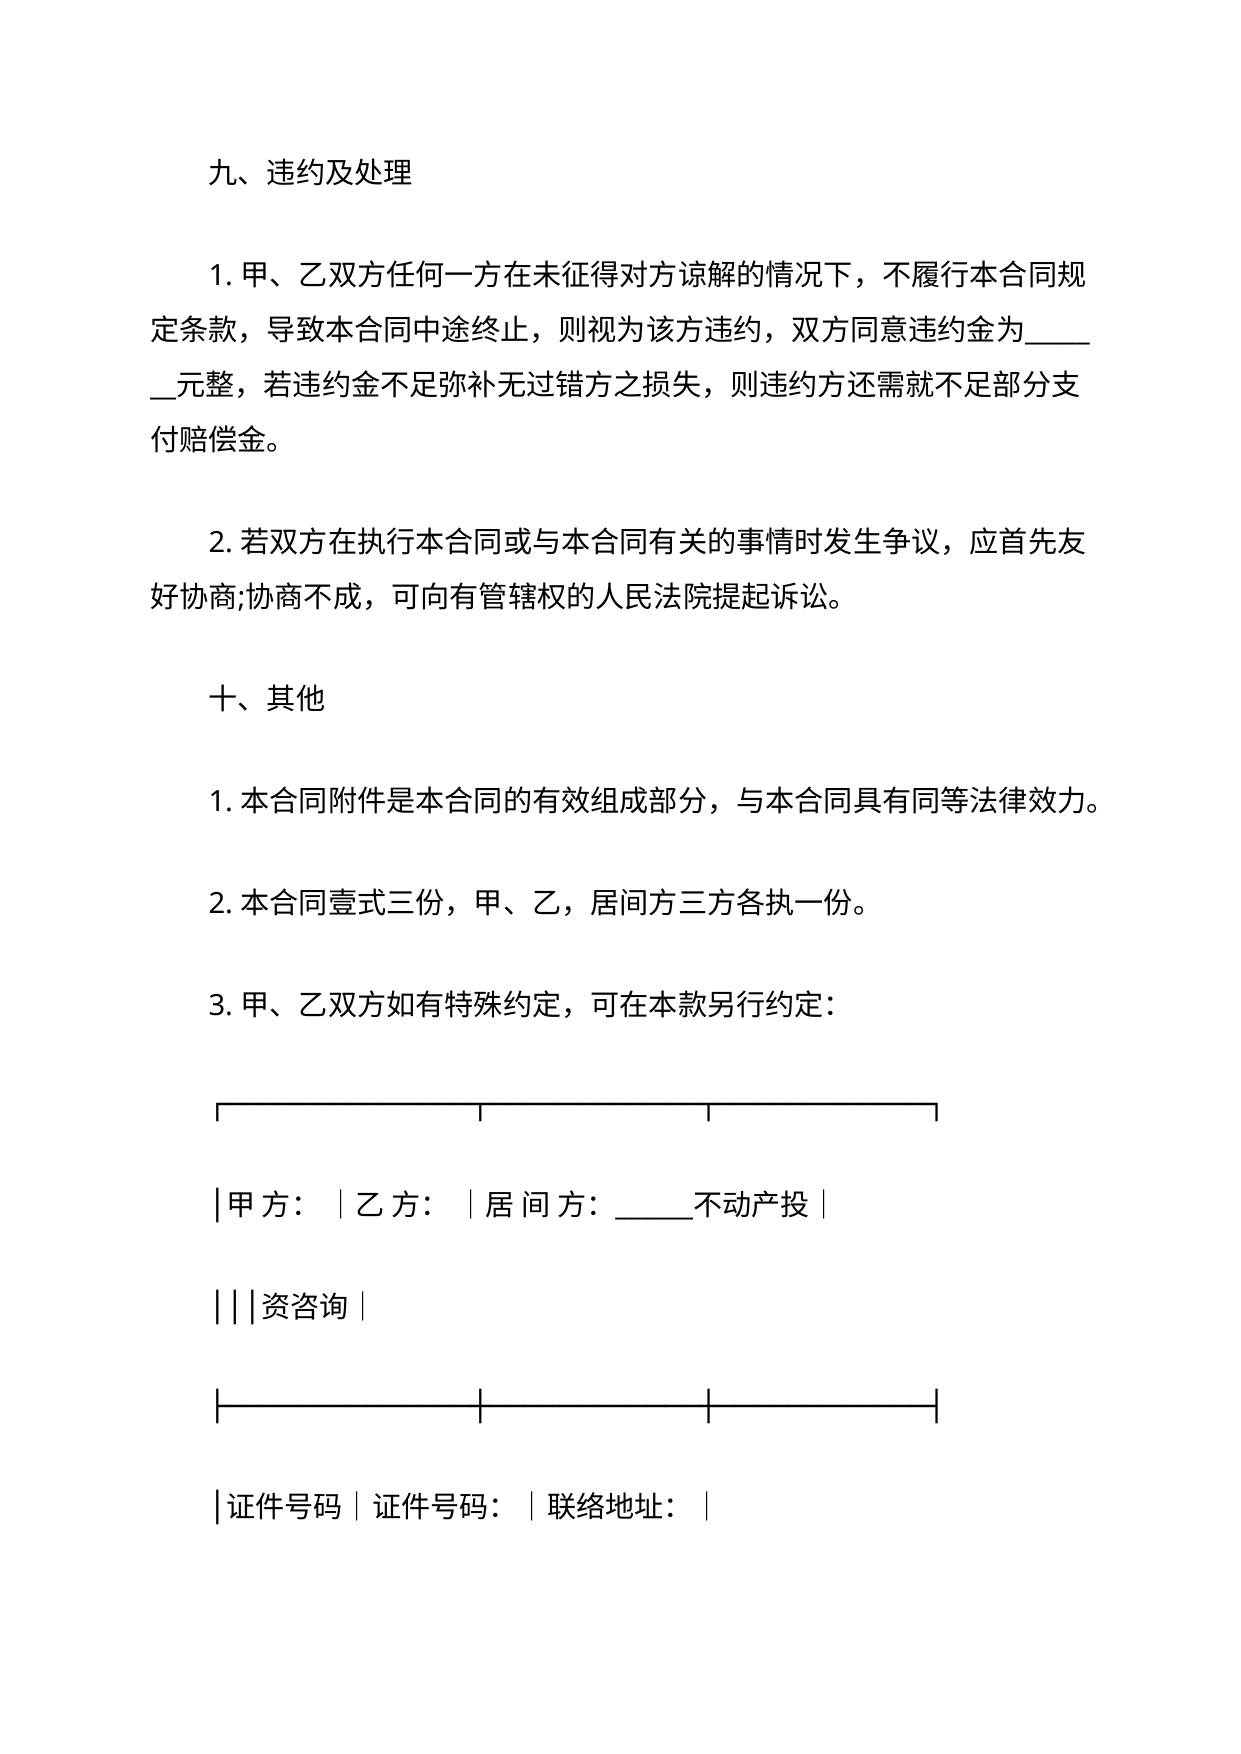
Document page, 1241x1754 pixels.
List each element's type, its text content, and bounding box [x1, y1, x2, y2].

text 1. 本合同附件是本合同的有效组成部分，与本合同具有同等法律效力。 [150, 777, 1090, 820]
text │││资咨询│ [150, 1284, 1090, 1326]
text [150, 1386, 1090, 1425]
text 3. 甲、乙双方如有特殊约定，可在本款另行约定： [150, 981, 1090, 1024]
text │证件号码│证件号码：│联络地址：│ [150, 1484, 1090, 1526]
text 十、其他 [150, 676, 1090, 718]
text ┌──────────────┬────────────┬────────────┐ [150, 1083, 1090, 1123]
text 九、违约及处理 [150, 150, 1090, 192]
text 1. 甲、乙双方任何一方在未征得对方谅解的情况下，不履行本合同规定条款，导致本合同中途终止，则视为该方违约，双方同意违约金为_______元整，若违约金不足弥补无过错方之损失，则违约方还需就不足部分支付赔偿金。 [150, 252, 1090, 459]
text │甲 方： │乙 方： │居 间 方：______不动产投│ [150, 1182, 1090, 1224]
text 2. 若双方在执行本合同或与本合同有关的事情时发生争议，应首先友好协商;协商不成，可向有管辖权的人民法院提起诉讼。 [150, 518, 1090, 616]
text 2. 本合同壹式三份，甲、乙，居间方三方各执一份。 [150, 879, 1090, 922]
